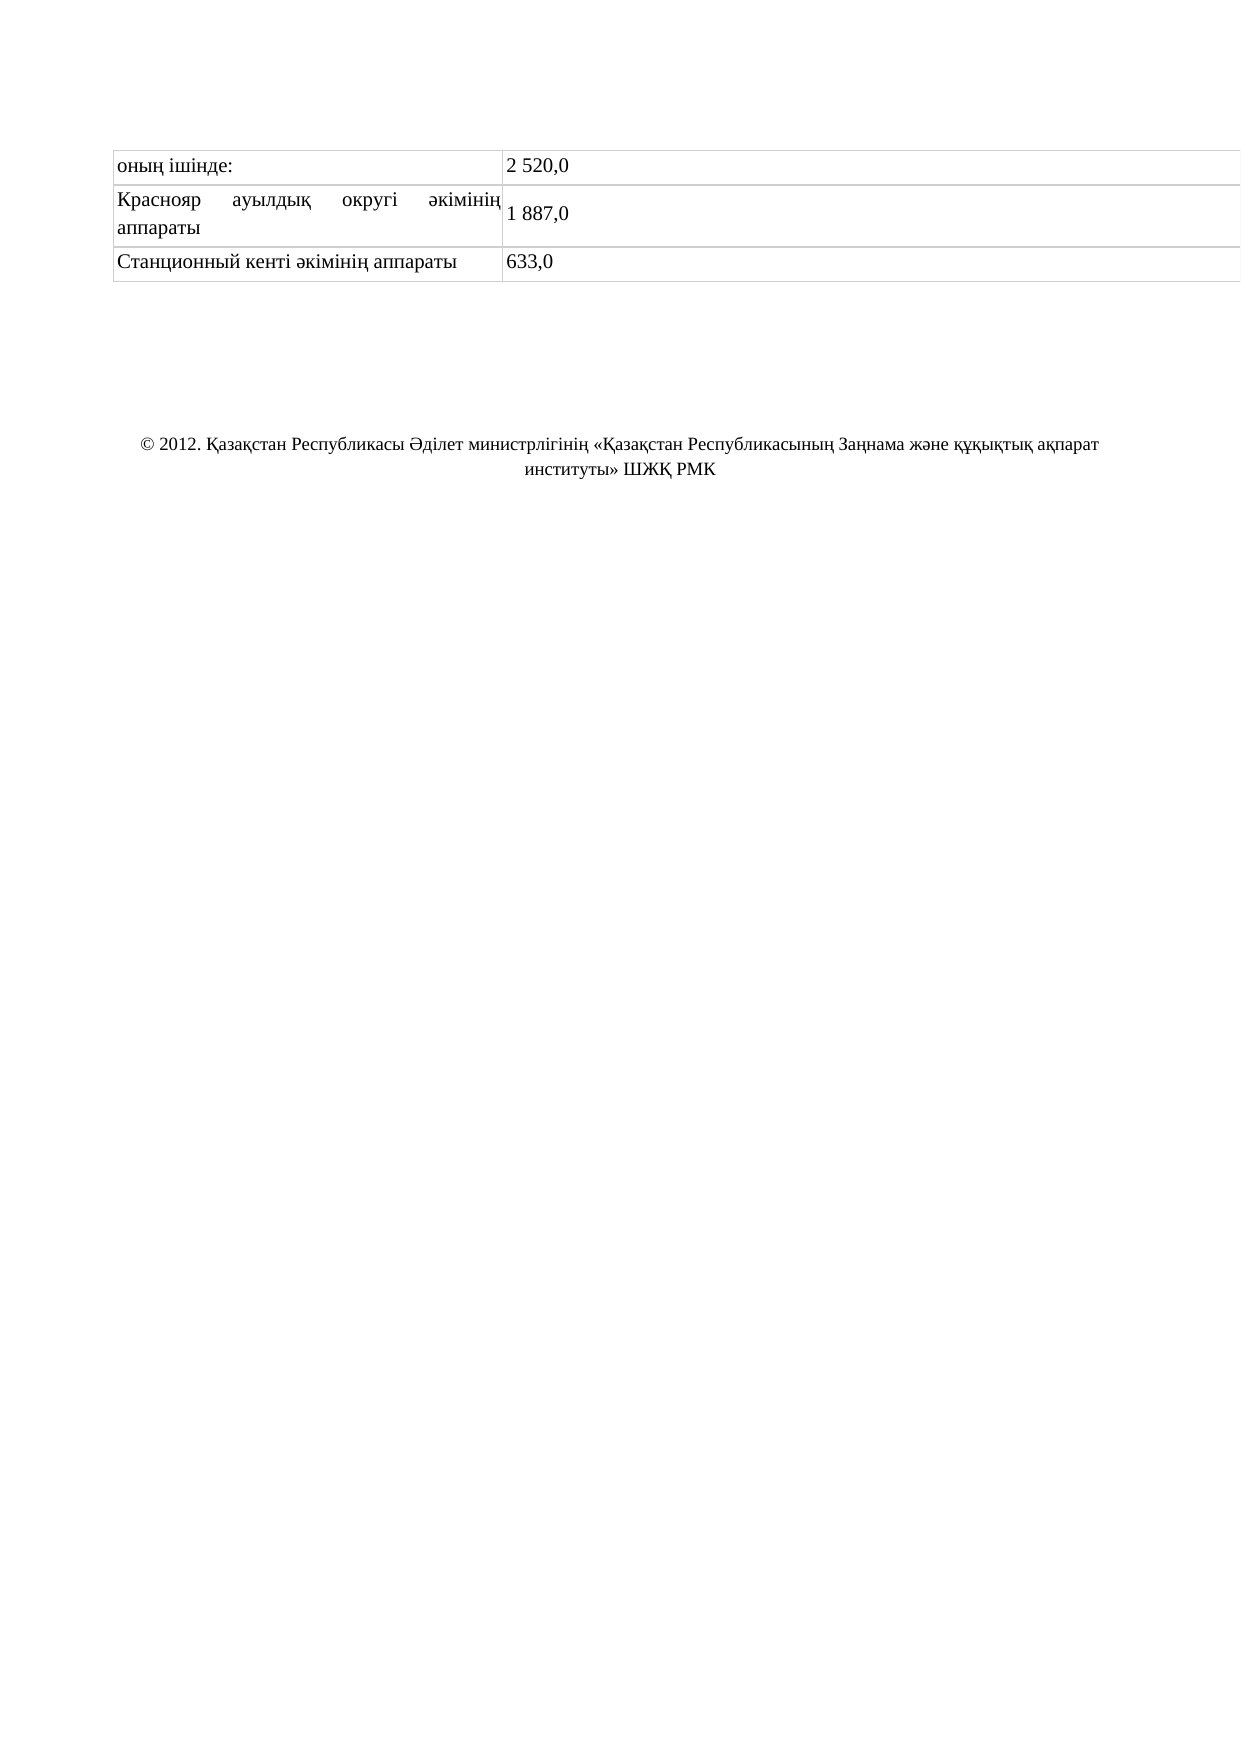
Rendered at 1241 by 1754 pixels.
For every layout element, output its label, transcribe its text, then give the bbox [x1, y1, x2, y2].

table_cell Станционный кенті әкімінің аппараты [114, 248, 502, 281]
table_cell 2 520,0 [503, 151, 1240, 184]
table_cell 633,0 [503, 248, 1240, 281]
table_cell 1 887,0 [503, 186, 1240, 246]
text © 2012. Қазақстан Республикасы Әділет министрлігінің «Қазақстан Республикасының Заңнама және құқықтық ақпарат институты» ШЖҚ РМК [112, 433, 1128, 479]
table_cell оның iшiнде: [114, 151, 502, 184]
table_cell Краснояр ауылдық округі әкімінің аппараты [114, 186, 502, 246]
